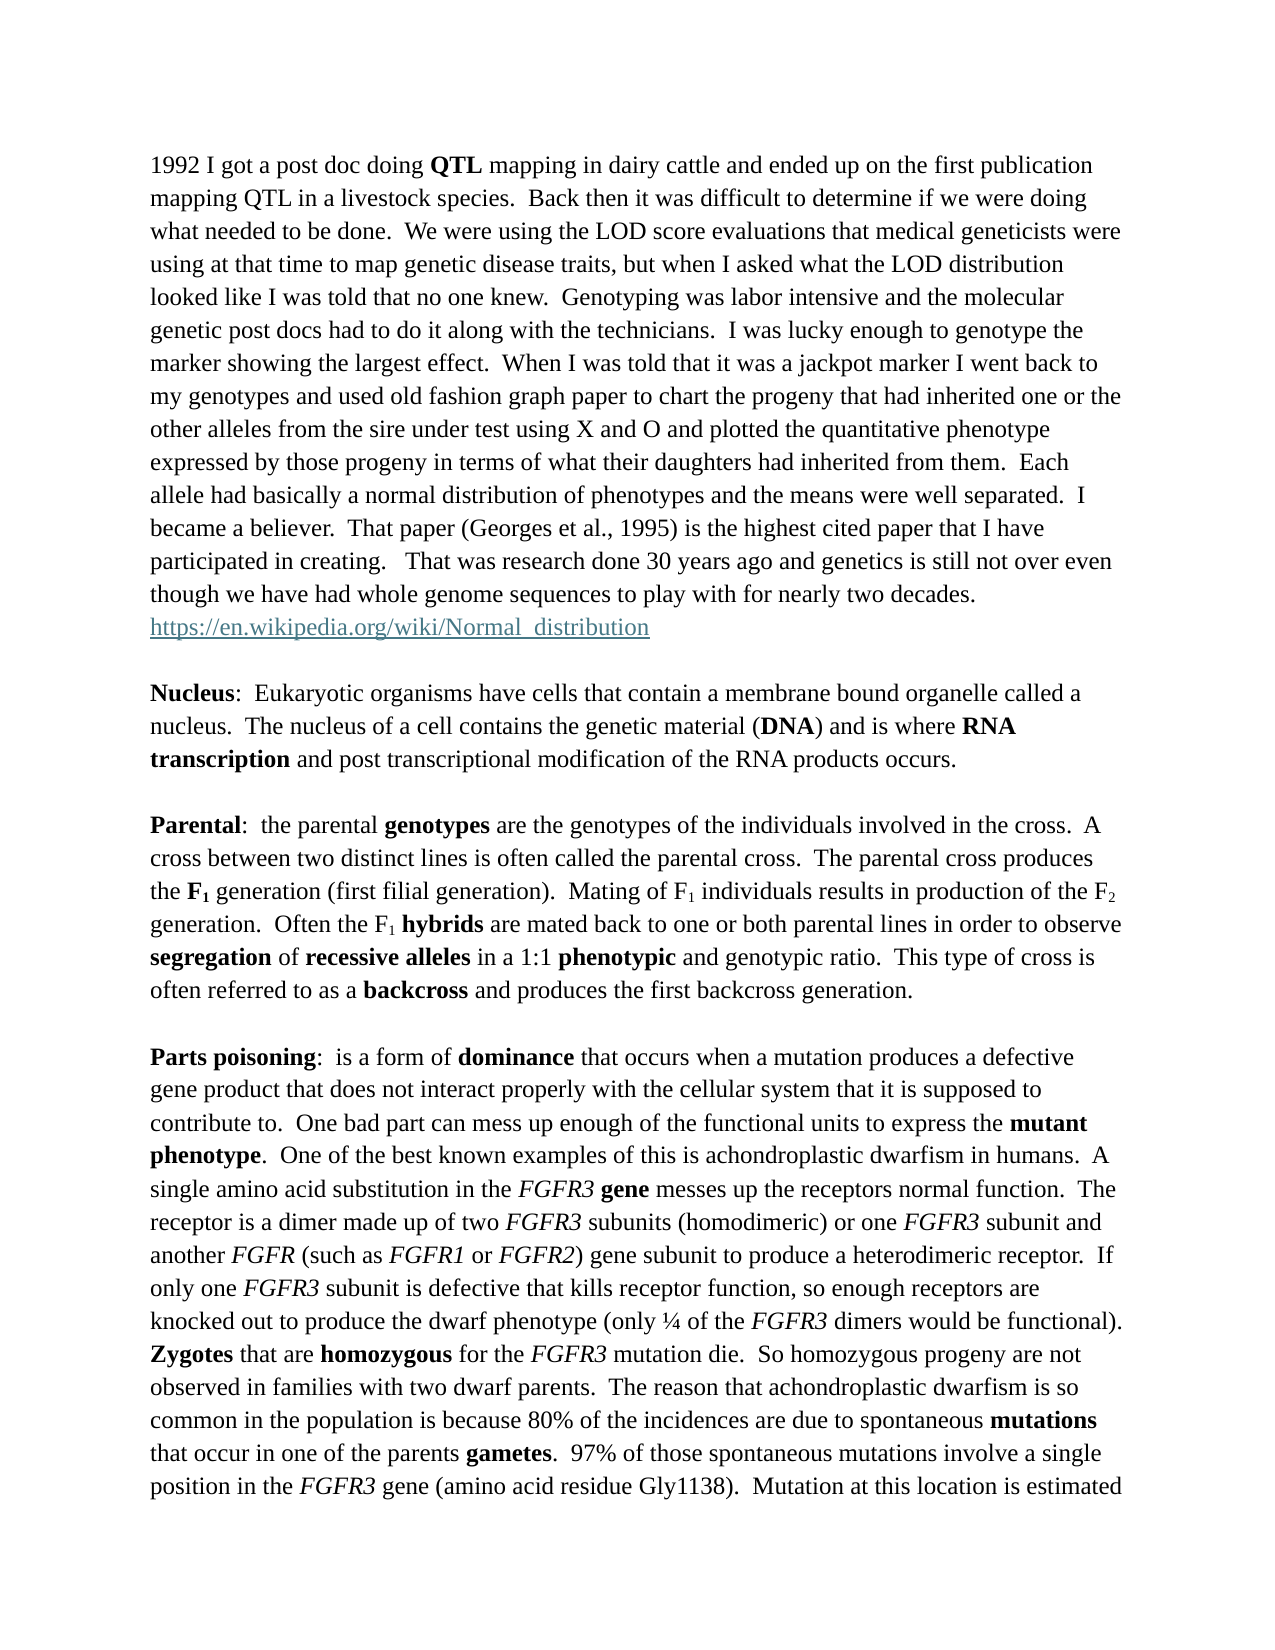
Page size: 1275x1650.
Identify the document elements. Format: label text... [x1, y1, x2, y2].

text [150, 1042, 1125, 1499]
text Parental: the parental genotypes are the genotypes of the individuals involved in the cross. A cross between two distinct lines is often called the parental cross. The parental cross produces the F1 generation (first filial generation). Mating of F1 individuals results in production of the F2 generation. Often the F1 hybrids are mated back to one or both parental lines in order to observe segregation of recessive alleles in a 1:1 phenotypic and genotypic ratio. This type of cross is often referred to as a backcross and produces the first backcross generation. [150, 810, 1125, 1004]
text Nucleus: Eukaryotic organisms have cells that contain a membrane bound organelle called a nucleus. The nucleus of a cell contains the genetic material (DNA) and is where RNA transcription and post transcriptional modification of the RNA products occurs. [150, 678, 1125, 773]
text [150, 150, 1125, 641]
